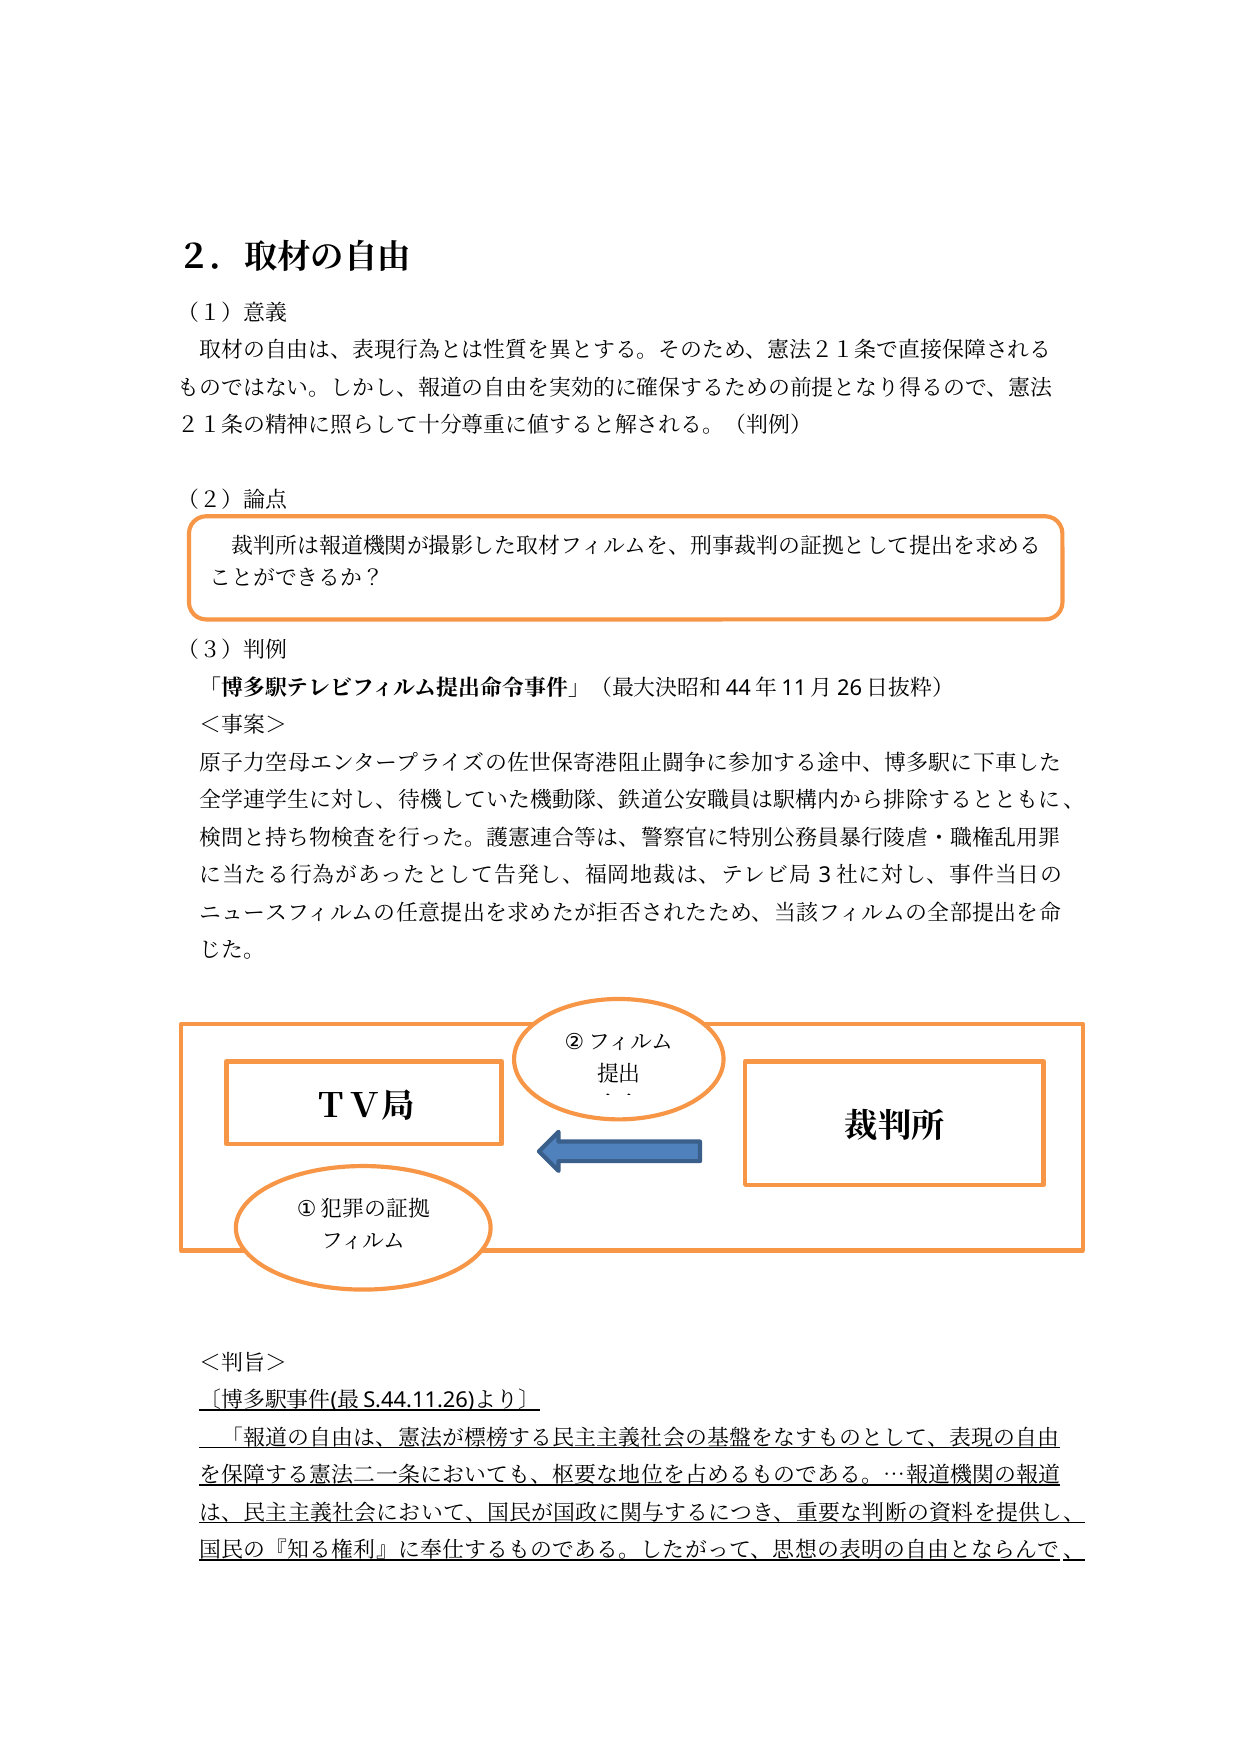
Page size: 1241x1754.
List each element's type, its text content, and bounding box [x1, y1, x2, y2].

text （２）論点 [177, 479, 1063, 517]
text 〔博多駅事件(最S.44.11.26)より〕 [199, 1379, 1063, 1417]
text 「博多駅テレビフィルム提出命令事件」（最大決昭和44年11月26日抜粋） [177, 667, 1063, 704]
text ＜判旨＞ [177, 1342, 1063, 1379]
text （１）意義 [177, 292, 1063, 329]
text ２．取材の自由 [177, 217, 1063, 292]
text （３）判例 [177, 629, 1063, 667]
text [199, 1523, 1063, 1567]
text 原子力空母エンタープライズの佐世保寄港阻止闘争に参加する途中、博多駅に下車した全学連学生に対し、待機していた機動隊、鉄道公安職員は駅構内から排除するとともに、検問と持ち物検査を行った。護憲連合等は、警察官に特別公務員暴行陵虐・職権乱用罪に当たる行為があったとして告発し、福岡地裁は、テレビ局3社に対し、事件当日のニュースフィルムの任意提出を求めたが拒否されたため、当該フィルムの全部提出を命じた。 [199, 742, 1063, 967]
text ＜事案＞ [177, 704, 1063, 742]
text 取材の自由は、表現行為とは性質を異とする。そのため、憲法２１条で直接保障されるものではない。しかし、報道の自由を実効的に確保するための前提となり得るので、憲法２１条の精神に照らして十分尊重に値すると解される。（判例） [177, 329, 1063, 442]
